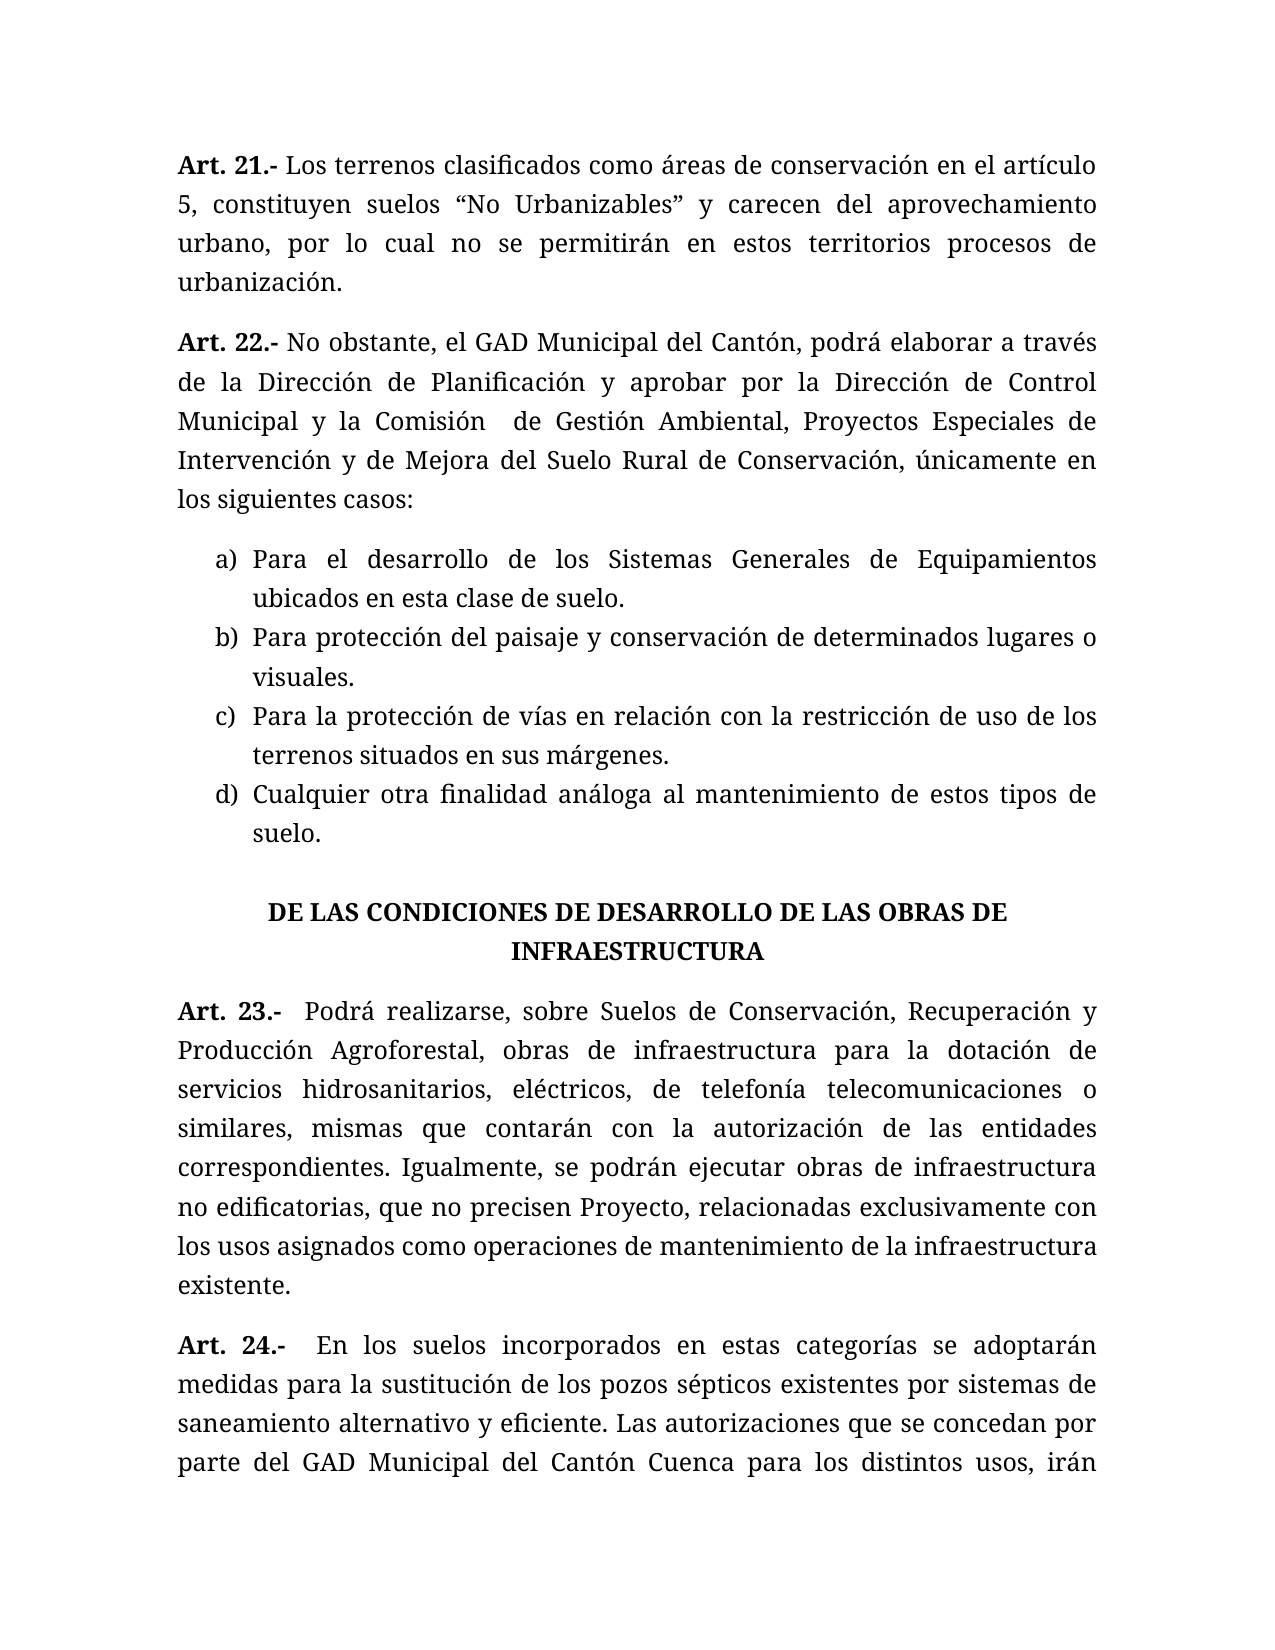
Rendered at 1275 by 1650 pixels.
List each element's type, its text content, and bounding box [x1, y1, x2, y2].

text Art. 23.- Podrá realizarse, sobre Suelos de Conservación, Recuperación y Producción Agroforestal, obras de infraestructura para la dotación de servicios hidrosanitarios, eléctricos, de telefonía telecomunicaciones o similares, mismas que contarán con la autorización de las entidades correspondientes. Igualmente, se podrán ejecutar obras de infraestructura no edificatorias, que no precisen Proyecto, relacionadas exclusivamente con los usos asignados como operaciones de mantenimiento de la infraestructura existente. [177, 993, 1098, 1302]
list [177, 1328, 1098, 1479]
list Para protección del paisaje y conservación de determinados lugares o visuales. [215, 620, 1098, 693]
list DE LAS CONDICIONES DE DESARROLLO DE LAS OBRAS DE INFRAESTRUCTURA [177, 894, 1098, 967]
text Art. 21.- Los terrenos clasificados como áreas de conservación en el artículo 5, constituyen suelos “No Urbanizables” y carecen del aprovechamiento urbano, por lo cual no se permitirán en estos territorios procesos de urbanización. [177, 148, 1098, 299]
list Para la protección de vías en relación con la restricción de uso de los terrenos situados en sus márgenes. [215, 698, 1098, 772]
list Para el desarrollo de los Sistemas Generales de Equipamientos ubicados en esta clase de suelo. [215, 542, 1098, 615]
text Art. 22.- No obstante, el GAD Municipal del Cantón, podrá elaborar a través de la Dirección de Planificación y aprobar por la Dirección de Control Municipal y la Comisión de Gestión Ambiental, Proyectos Especiales de Intervención y de Mejora del Suelo Rural de Conservación, únicamente en los siguientes casos: [177, 325, 1098, 516]
list Cualquier otra finalidad análoga al mantenimiento de estos tipos de suelo. [215, 777, 1098, 850]
